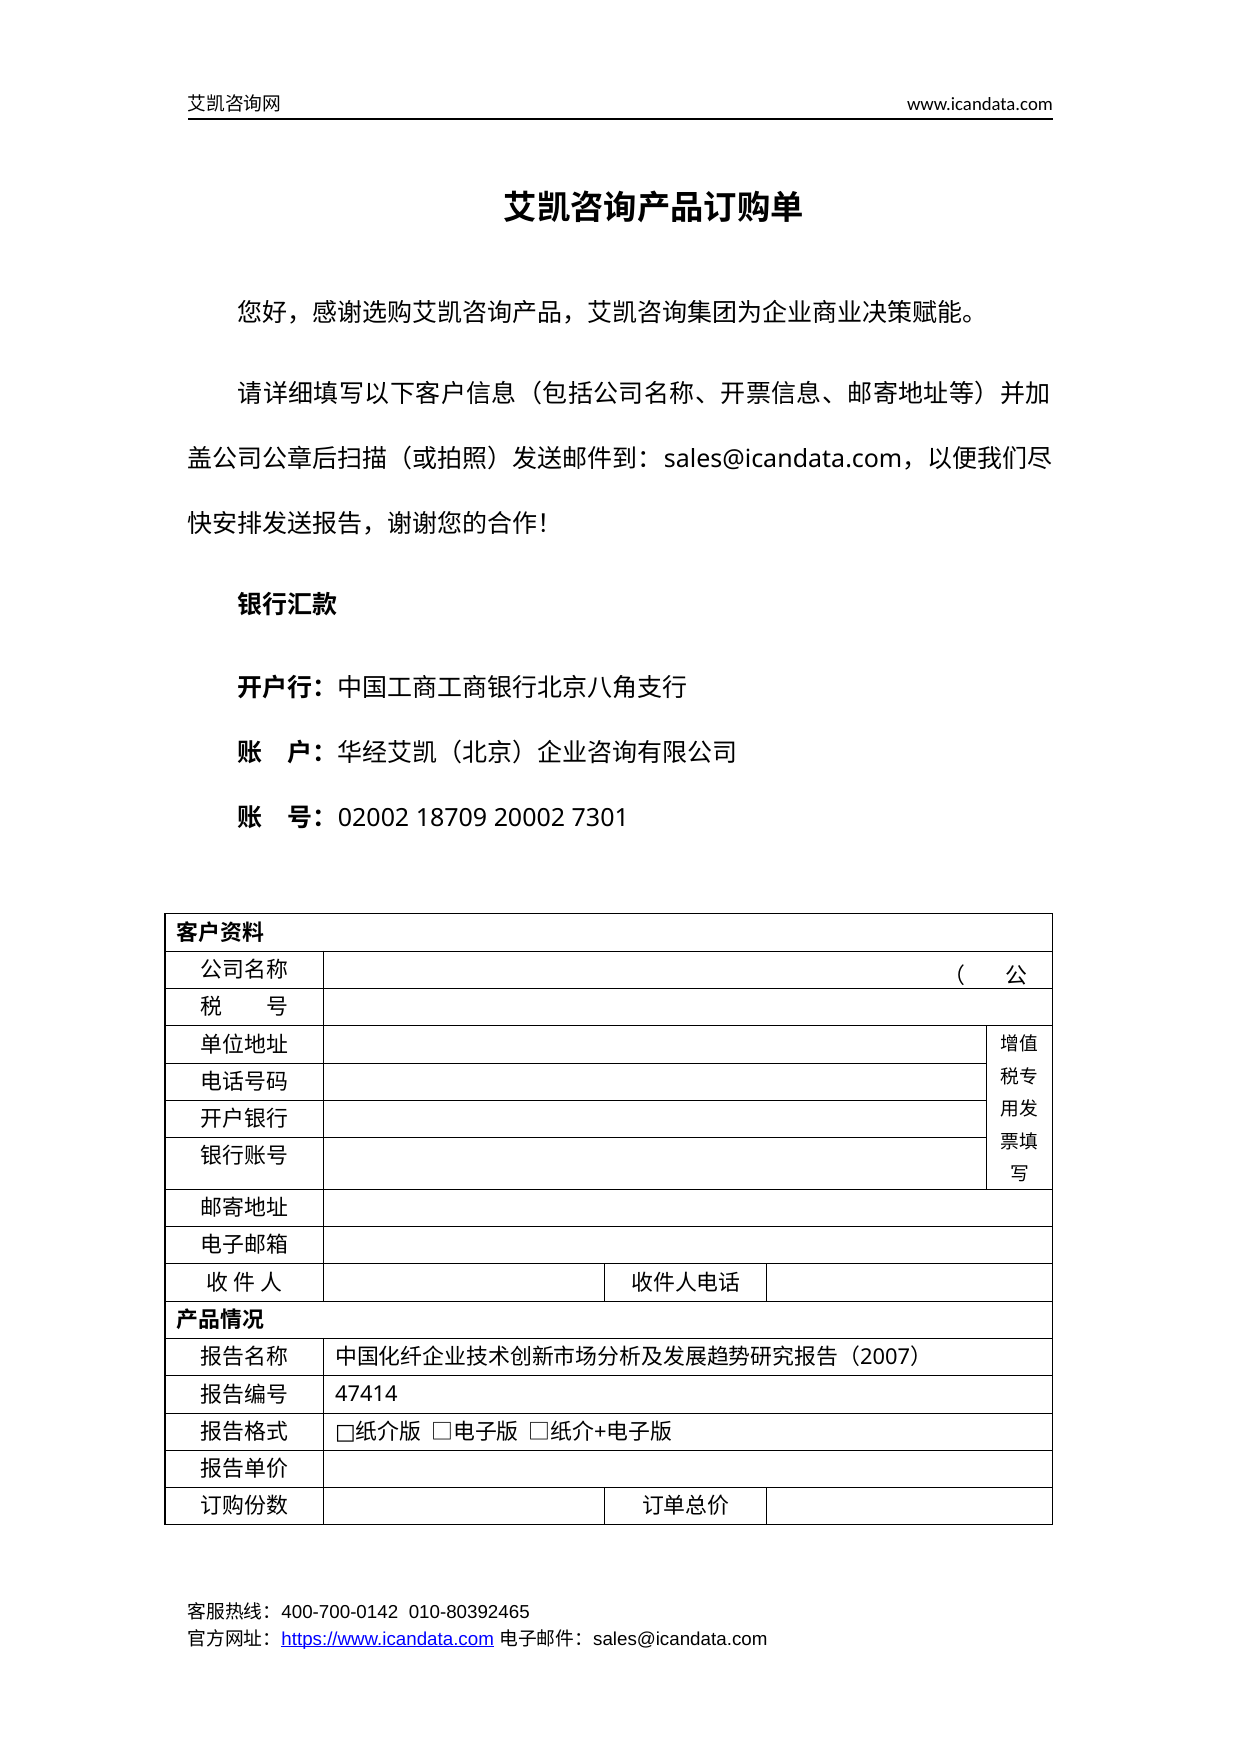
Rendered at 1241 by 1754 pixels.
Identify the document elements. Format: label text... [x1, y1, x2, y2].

table_cell [324, 1264, 604, 1301]
table_cell [767, 1488, 1052, 1524]
table_cell [324, 952, 1052, 988]
table_cell [324, 1227, 1052, 1263]
table_cell [324, 989, 1052, 1025]
table_cell 收件人电话 [605, 1264, 766, 1301]
table_cell 增值税专用发票填写 [987, 1026, 1052, 1189]
table_cell 邮寄地址 [166, 1190, 323, 1226]
table_cell [324, 1064, 986, 1100]
table_cell 银行账号 [166, 1138, 323, 1189]
table_cell □纸介版 □电子版 □纸介+电子版 [324, 1414, 1052, 1450]
table_cell 公司名称 [166, 952, 323, 988]
table_cell 单位地址 [166, 1026, 323, 1062]
text 账 号：02002 18709 20002 7301 [187, 783, 1053, 848]
text 请详细填写以下客户信息（包括公司名称、开票信息、邮寄地址等）并加盖公司公章后扫描（或拍照）发送邮件到：sales@icandata.com，以便我们尽快安排发送报告，谢谢您的合作！ [187, 359, 1053, 554]
table_cell 订单总价 [605, 1488, 766, 1524]
table_cell 47414 [324, 1376, 1052, 1412]
table_cell [324, 1026, 986, 1062]
table_cell 报告格式 [166, 1414, 323, 1450]
table_cell [324, 1101, 986, 1137]
table_header 客户资料 [166, 914, 1052, 951]
table_cell 电话号码 [166, 1064, 323, 1100]
text 您好，感谢选购艾凯咨询产品，艾凯咨询集团为企业商业决策赋能。 [187, 278, 1053, 343]
table_cell 报告编号 [166, 1376, 323, 1412]
text 账 户：华经艾凯（北京）企业咨询有限公司 [187, 718, 1053, 783]
table_cell 税 号 [166, 989, 323, 1025]
table_cell [324, 1451, 1052, 1487]
table_cell [767, 1264, 1052, 1301]
text 开户行：中国工商工商银行北京八角支行 [187, 653, 1053, 718]
table_cell 电子邮箱 [166, 1227, 323, 1263]
table_cell [324, 1190, 1052, 1226]
table_cell [324, 1138, 986, 1189]
table_cell 订购份数 [166, 1488, 323, 1524]
text 艾凯咨询产品订购单 [187, 172, 1053, 237]
table_cell 报告单价 [166, 1451, 323, 1487]
table_cell 产品情况 [166, 1302, 1052, 1338]
table_cell [324, 1488, 604, 1524]
table_cell 收 件 人 [166, 1264, 323, 1301]
table_cell 报告名称 [166, 1339, 323, 1375]
table_cell 开户银行 [166, 1101, 323, 1137]
table_cell 中国化纤企业技术创新市场分析及发展趋势研究报告（2007） [324, 1339, 1052, 1375]
text 银行汇款 [187, 570, 1053, 635]
